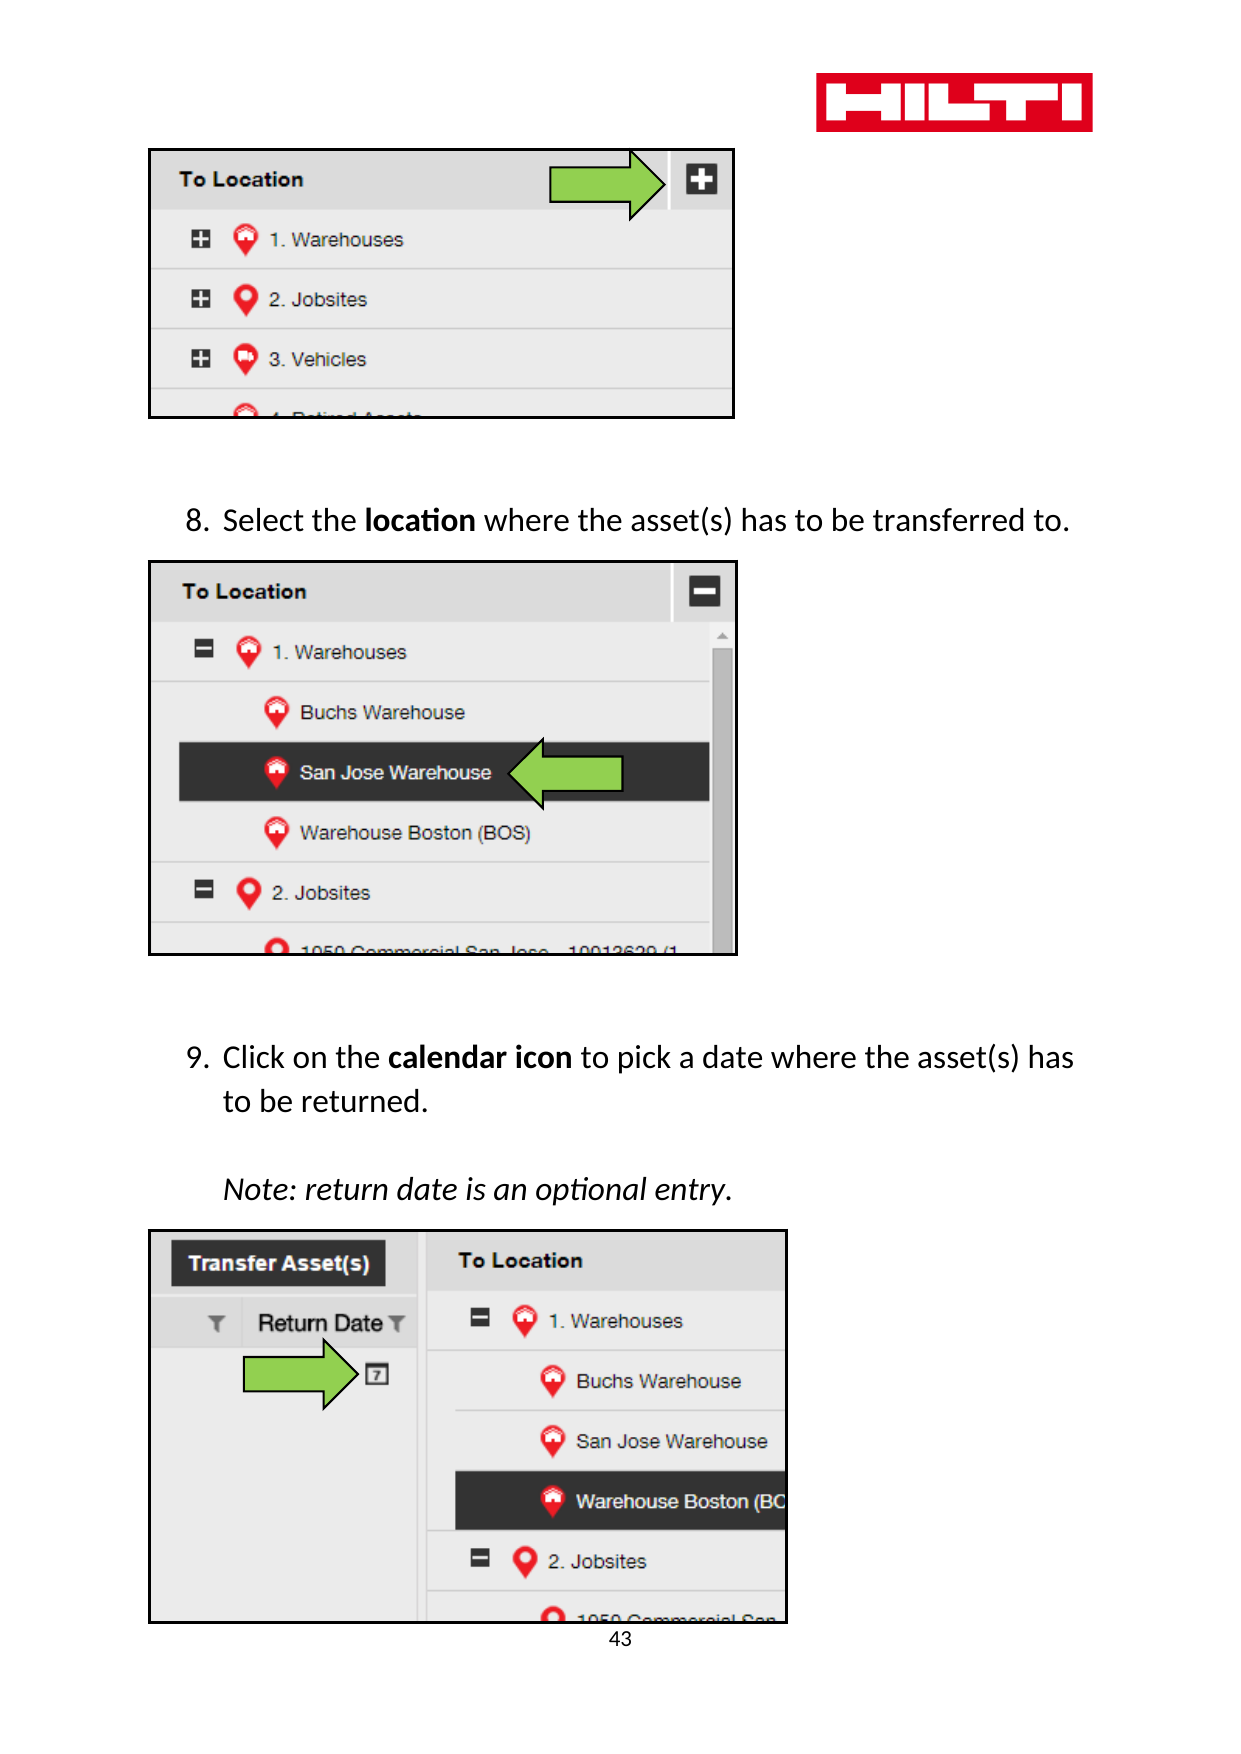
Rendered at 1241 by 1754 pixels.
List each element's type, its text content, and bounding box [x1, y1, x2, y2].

picture [816, 73, 1093, 132]
list Click on the calendar icon to pick a date where the asset(s) has to be returned. [185, 1036, 1093, 1121]
picture [151, 1232, 785, 1621]
list Select the location where the asset(s) has to be transferred to. [185, 499, 1093, 540]
picture [151, 151, 732, 416]
picture [151, 563, 735, 953]
list Note: return date is an optional entry. [223, 1168, 1093, 1208]
